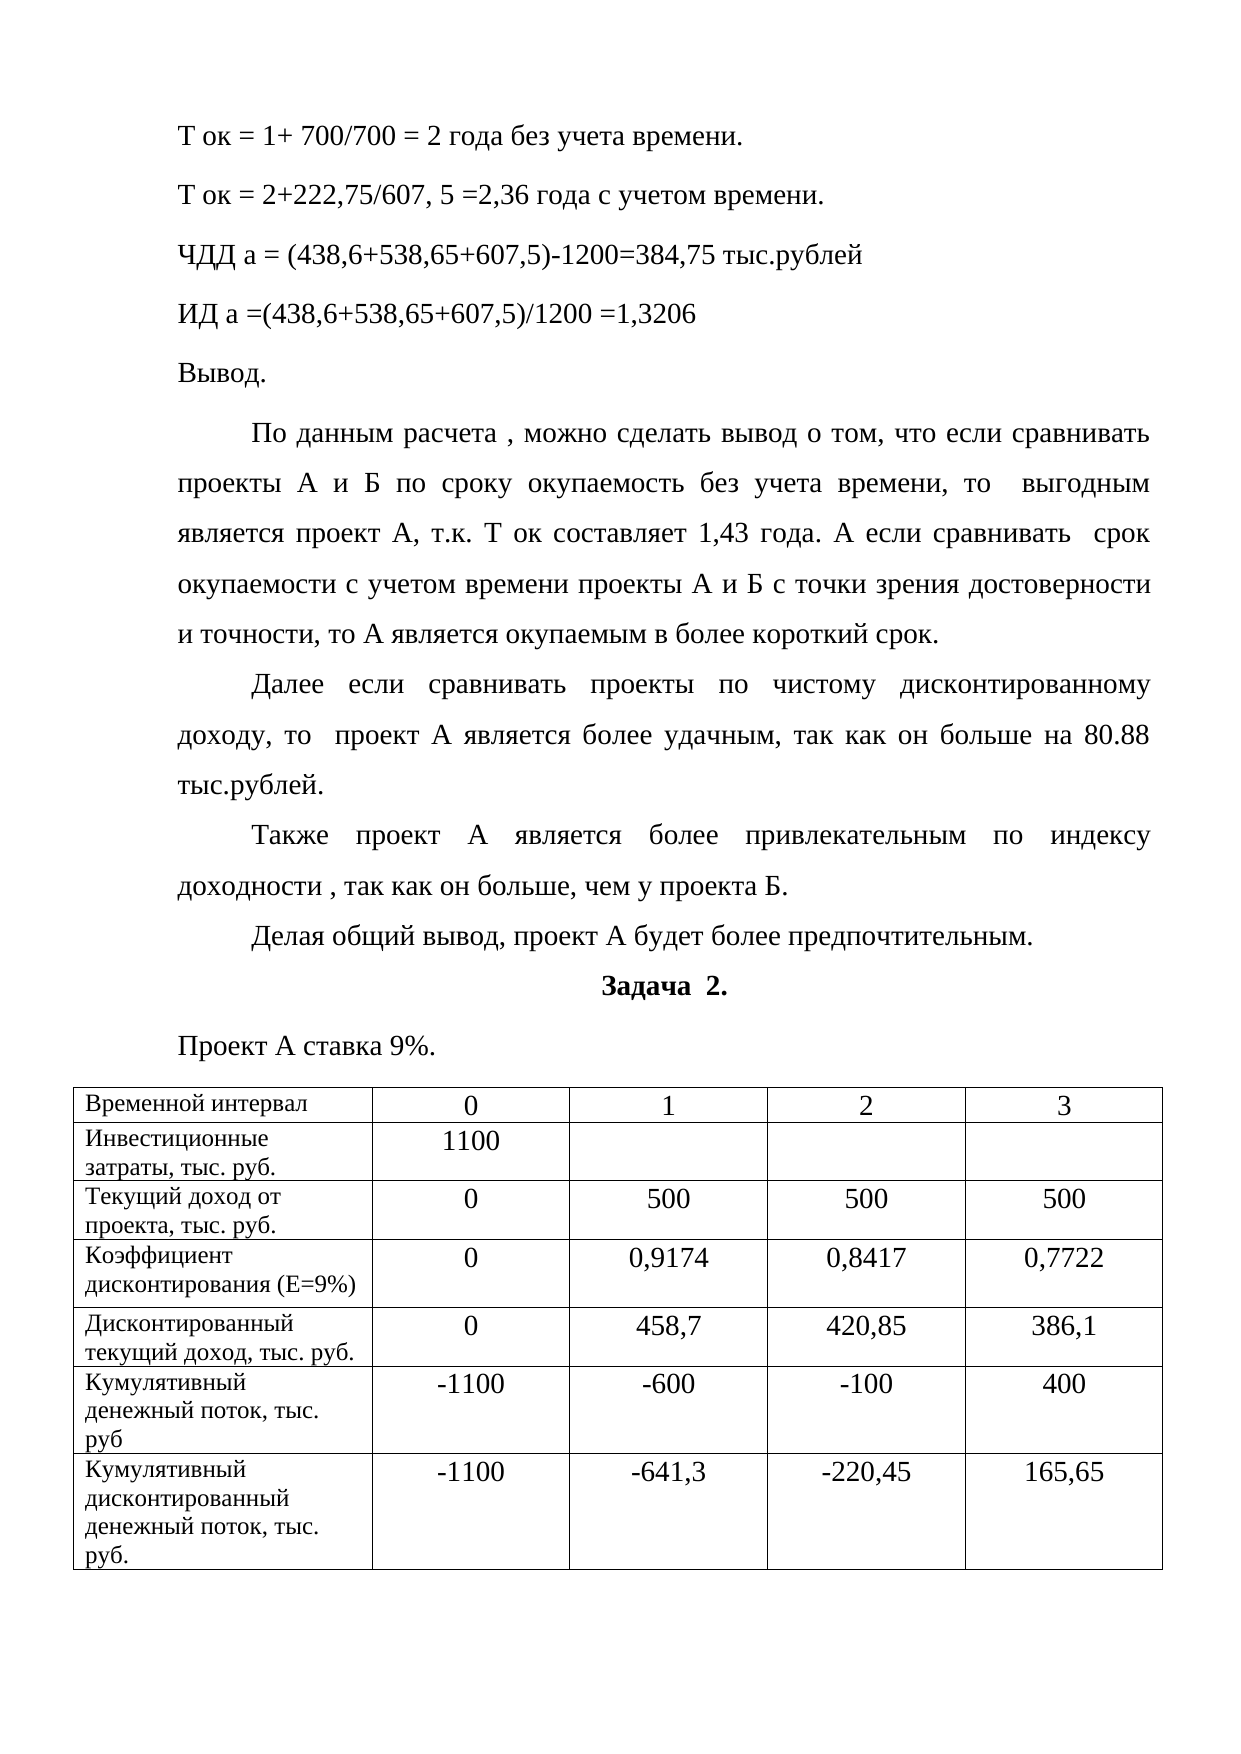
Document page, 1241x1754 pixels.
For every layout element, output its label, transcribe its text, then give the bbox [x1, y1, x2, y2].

text Т ок = 1+ 700/700 = 2 года без учета времени. [177, 118, 1152, 152]
table_cell -600 [570, 1367, 767, 1453]
table_cell -1100 [373, 1367, 569, 1453]
table_cell [768, 1123, 965, 1180]
text По данным расчета , можно сделать вывод о том, что если сравнивать проекты А и Б по сроку окупаемость без учета времени, то выгодным является проект А, т.к. Т ок составляет 1,43 года. А если сравнивать срок окупаемости с учетом времени проекты А и Б с точки зрения достоверности и точности, то А является окупаемым в более короткий срок. [177, 415, 1152, 650]
table_cell 420,85 [768, 1308, 965, 1366]
text Делая общий вывод, проект А будет более предпочтительным. [177, 918, 1152, 952]
text Проект А ставка 9%. [177, 1028, 1152, 1061]
table_cell 1100 [373, 1123, 569, 1180]
table_cell 386,1 [966, 1308, 1162, 1366]
text Также проект А является более привлекательным по индексу доходности , так как он больше, чем у проекта Б. [177, 817, 1152, 901]
table_cell Инвестиционные затраты, тыс. руб. [74, 1123, 372, 1180]
table_cell 0,7722 [966, 1240, 1162, 1307]
table_header Временной интервал [74, 1088, 372, 1122]
text ИД а =(438,6+538,65+607,5)/1200 =1,3206 [177, 296, 1152, 330]
table_cell -1100 [373, 1454, 569, 1569]
table_header 1 [570, 1088, 767, 1122]
table_cell 458,7 [570, 1308, 767, 1366]
table_cell Кумулятивный дисконтированный денежный поток, тыс. руб. [74, 1454, 372, 1569]
table_header 3 [966, 1088, 1162, 1122]
table_cell 0 [373, 1181, 569, 1239]
table_cell 500 [570, 1181, 767, 1239]
text ЧДД а = (438,6+538,65+607,5)-1200=384,75 тыс.рублей [177, 237, 1152, 270]
table_cell [570, 1123, 767, 1180]
table_cell -220,45 [768, 1454, 965, 1569]
table_cell 500 [768, 1181, 965, 1239]
text Вывод. [177, 356, 1152, 389]
table_cell Коэффициент дисконтирования (Е=9%) [74, 1240, 372, 1307]
table_cell 500 [966, 1181, 1162, 1239]
table_cell Текущий доход от проекта, тыс. руб. [74, 1181, 372, 1239]
table_cell [966, 1123, 1162, 1180]
table_cell Кумулятивный денежный поток, тыс. руб [74, 1367, 372, 1453]
table_cell 0,9174 [570, 1240, 767, 1307]
table_header 2 [768, 1088, 965, 1122]
table_cell 165,65 [966, 1454, 1162, 1569]
text Далее если сравнивать проекты по чистому дисконтированному доходу, то проект А является более удачным, так как он больше на 80.88 тыс.рублей. [177, 667, 1152, 801]
text Задача 2. [177, 968, 1152, 1002]
table_cell -641,3 [570, 1454, 767, 1569]
table_cell 0 [373, 1308, 569, 1366]
table_cell 0,8417 [768, 1240, 965, 1307]
table_cell 0 [373, 1240, 569, 1307]
table_cell 400 [966, 1367, 1162, 1453]
text Т ок = 2+222,75/607, 5 =2,36 года с учетом времени. [177, 177, 1152, 211]
table_cell Дисконтированный текущий доход, тыс. руб. [74, 1308, 372, 1366]
table_cell -100 [768, 1367, 965, 1453]
table_header 0 [373, 1088, 569, 1122]
